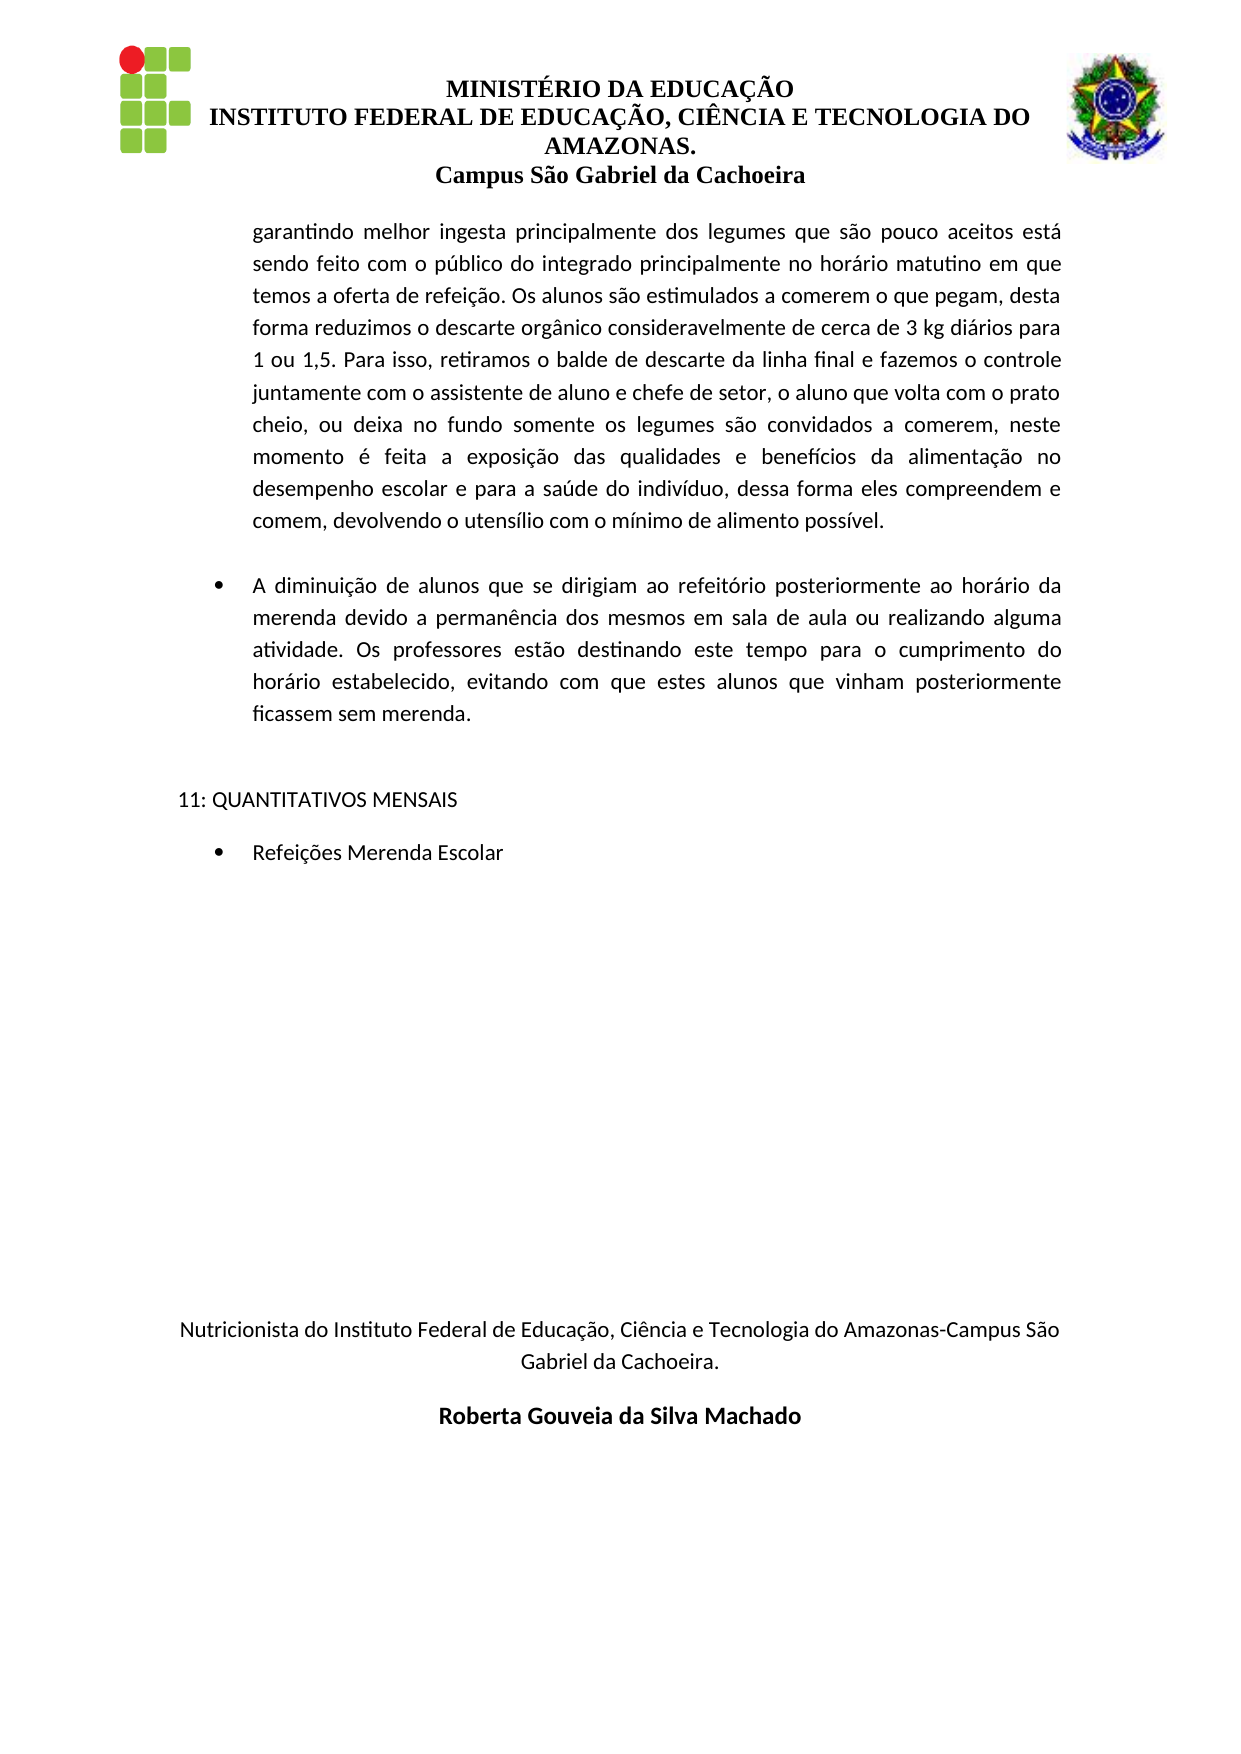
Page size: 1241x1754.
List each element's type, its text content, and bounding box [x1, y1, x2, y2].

text 11: QUANTITATIVOS MENSAIS [177, 785, 1063, 813]
picture [1066, 53, 1168, 164]
picture [117, 44, 192, 154]
list A diminuição de alunos que se dirigiam ao refeitório posteriormente ao horário da merenda devido a permanência dos mesmos em sala de aula ou realizando alguma atividade. Os professores estão destinando este tempo para o cumprimento do horário estabelecido, evitando com que estes alunos que vinham posteriormente ficassem sem merenda. [215, 571, 1063, 728]
list Refeições Merenda Escolar [215, 838, 1063, 866]
